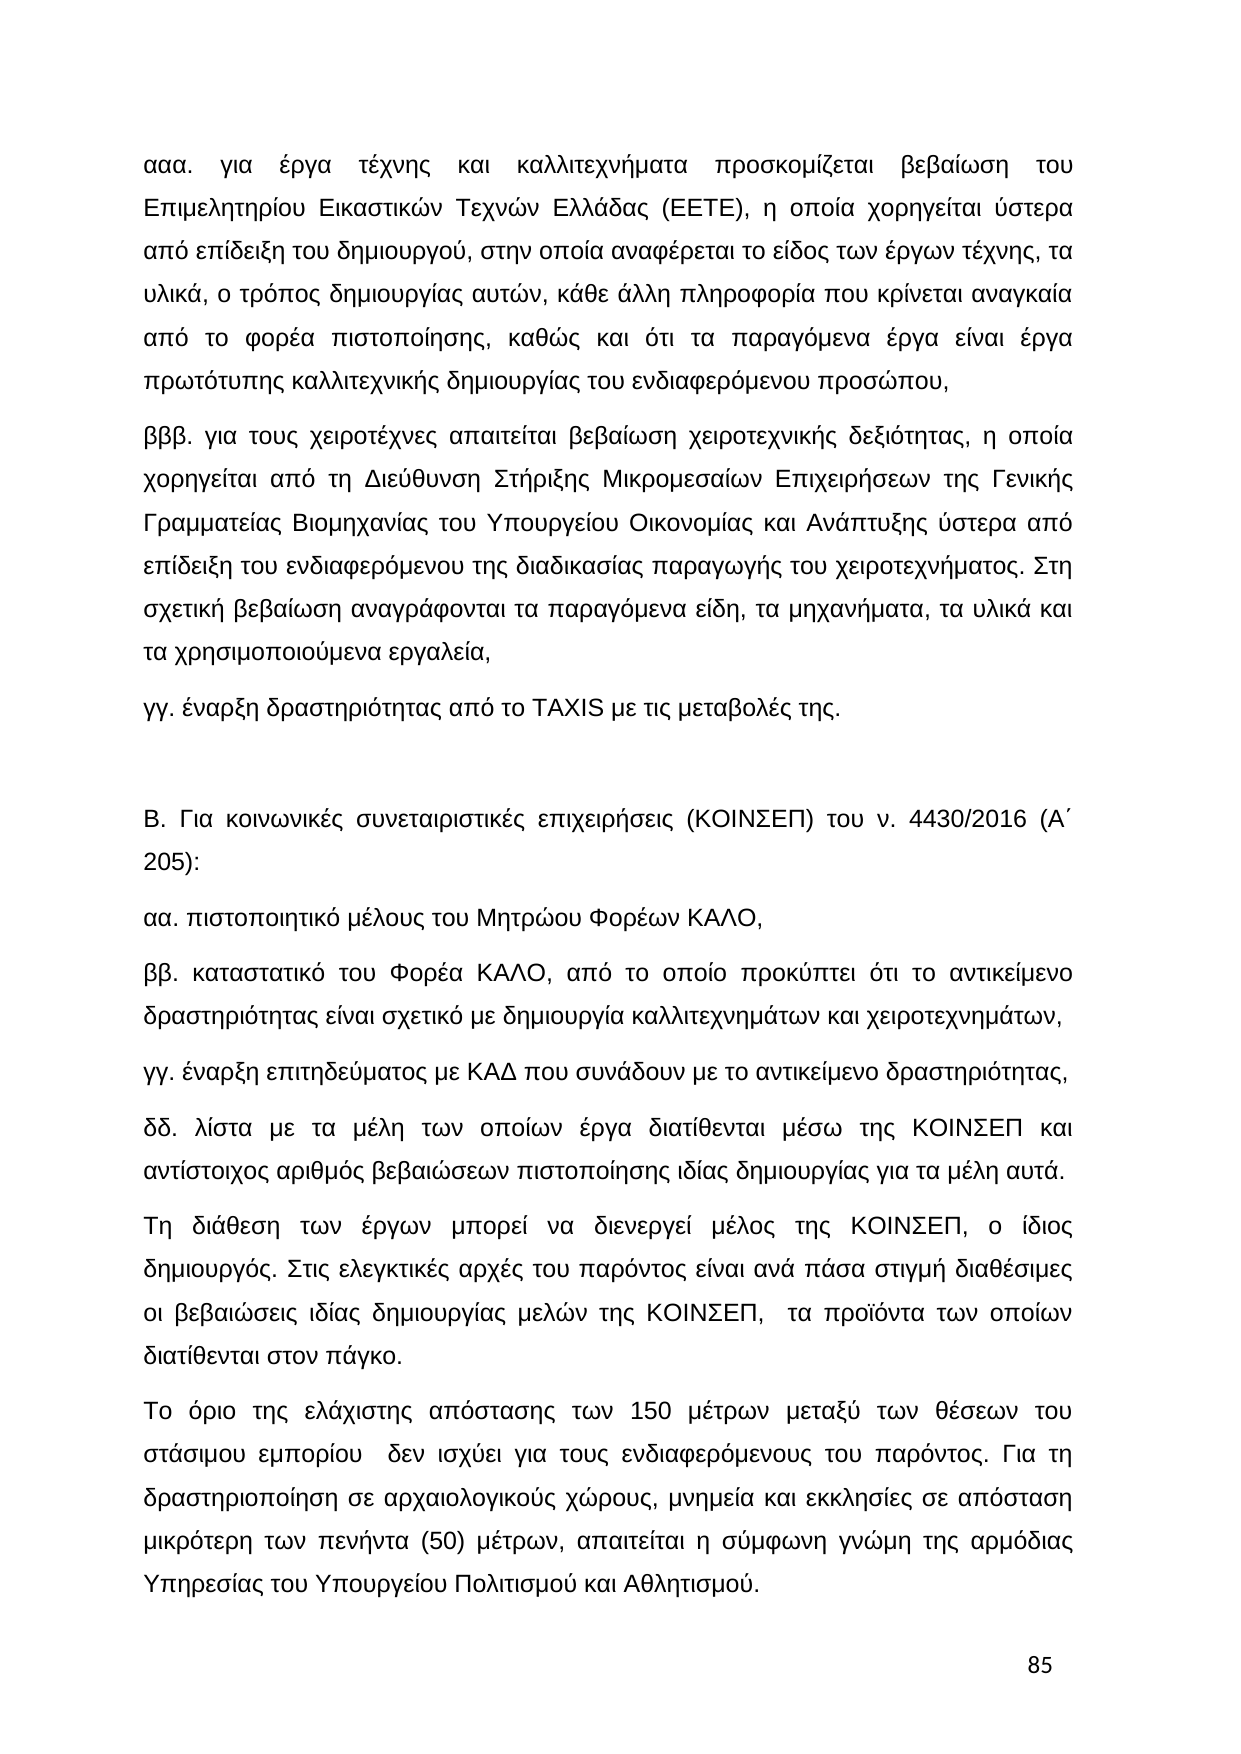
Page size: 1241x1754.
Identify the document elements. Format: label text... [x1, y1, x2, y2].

text ααα. για έργα τέχνης και καλλιτεχνήματα προσκομίζεται βεβαίωση του Επιμελητηρίου Εικαστικών Τεχνών Ελλάδας (ΕΕΤΕ), η οποία χορηγείται ύστερα από επίδειξη του δημιουργού, στην οποία αναφέρεται το είδος των έργων τέχνης, τα υλικά, ο τρόπος δημιουργίας αυτών, κάθε άλλη πληροφορία που κρίνεται αναγκαία από το φορέα πιστοποίησης, καθώς και ότι τα παραγόμενα έργα είναι έργα πρωτότυπης καλλιτεχνικής δημιουργίας του ενδιαφερόμενου προσώπου, [143, 150, 1074, 394]
text γγ. έναρξη δραστηριότητας από το TAXIS με τις μεταβολές της. [143, 692, 1074, 721]
text Β. Για κοινωνικές συνεταιριστικές επιχειρήσεις (ΚΟΙΝΣΕΠ) του ν. 4430/2016 (Α΄ 205): [143, 804, 1074, 876]
text βββ. για τους χειροτέχνες απαιτείται βεβαίωση χειροτεχνικής δεξιότητας, η οποία χορηγείται από τη Διεύθυνση Στήριξης Μικρομεσαίων Επιχειρήσεων της Γενικής Γραμματείας Βιομηχανίας του Υπουργείου Οικονομίας και Ανάπτυξης ύστερα από επίδειξη του ενδιαφερόμενου της διαδικασίας παραγωγής του χειροτεχνήματος. Στη σχετική βεβαίωση αναγράφονται τα παραγόμενα είδη, τα μηχανήματα, τα υλικά και τα χρησιμοποιούμενα εργαλεία, [143, 421, 1074, 666]
text αα. πιστοποιητικό μέλους του Μητρώου Φορέων ΚΑΛΟ, [143, 902, 1074, 931]
text ββ. καταστατικό του Φορέα ΚΑΛΟ, από το οποίο προκύπτει ότι το αντικείμενο δραστηριότητας είναι σχετικό με δημιουργία καλλιτεχνημάτων και χειροτεχνημάτων, [143, 958, 1074, 1030]
text Τη διάθεση των έργων μπορεί να διενεργεί μέλος της ΚΟΙΝΣΕΠ, ο ίδιος δημιουργός. Στις ελεγκτικές αρχές του παρόντος είναι ανά πάσα στιγμή διαθέσιμες οι βεβαιώσεις ιδίας δημιουργίας μελών της ΚΟΙΝΣΕΠ, τα προϊόντα των οποίων διατίθενται στον πάγκο. [143, 1211, 1074, 1369]
text δδ. λίστα με τα μέλη των οποίων έργα διατίθενται μέσω της ΚΟΙΝΣΕΠ και αντίστοιχος αριθμός βεβαιώσεων πιστοποίησης ιδίας δημιουργίας για τα μέλη αυτά. [143, 1112, 1074, 1184]
text γγ. έναρξη επιτηδεύματος με ΚΑΔ που συνάδουν με το αντικείμενο δραστηριότητας, [143, 1057, 1074, 1086]
text Το όριο της ελάχιστης απόστασης των 150 μέτρων μεταξύ των θέσεων του στάσιμου εμπορίου δεν ισχύει για τους ενδιαφερόμενους του παρόντος. Για τη δραστηριοποίηση σε αρχαιολογικούς χώρους, μνημεία και εκκλησίες σε απόσταση μικρότερη των πενήντα (50) μέτρων, απαιτείται η σύμφωνη γνώμη της αρμόδιας Υπηρεσίας του Υπουργείου Πολιτισμού και Αθλητισμού. [143, 1396, 1074, 1597]
